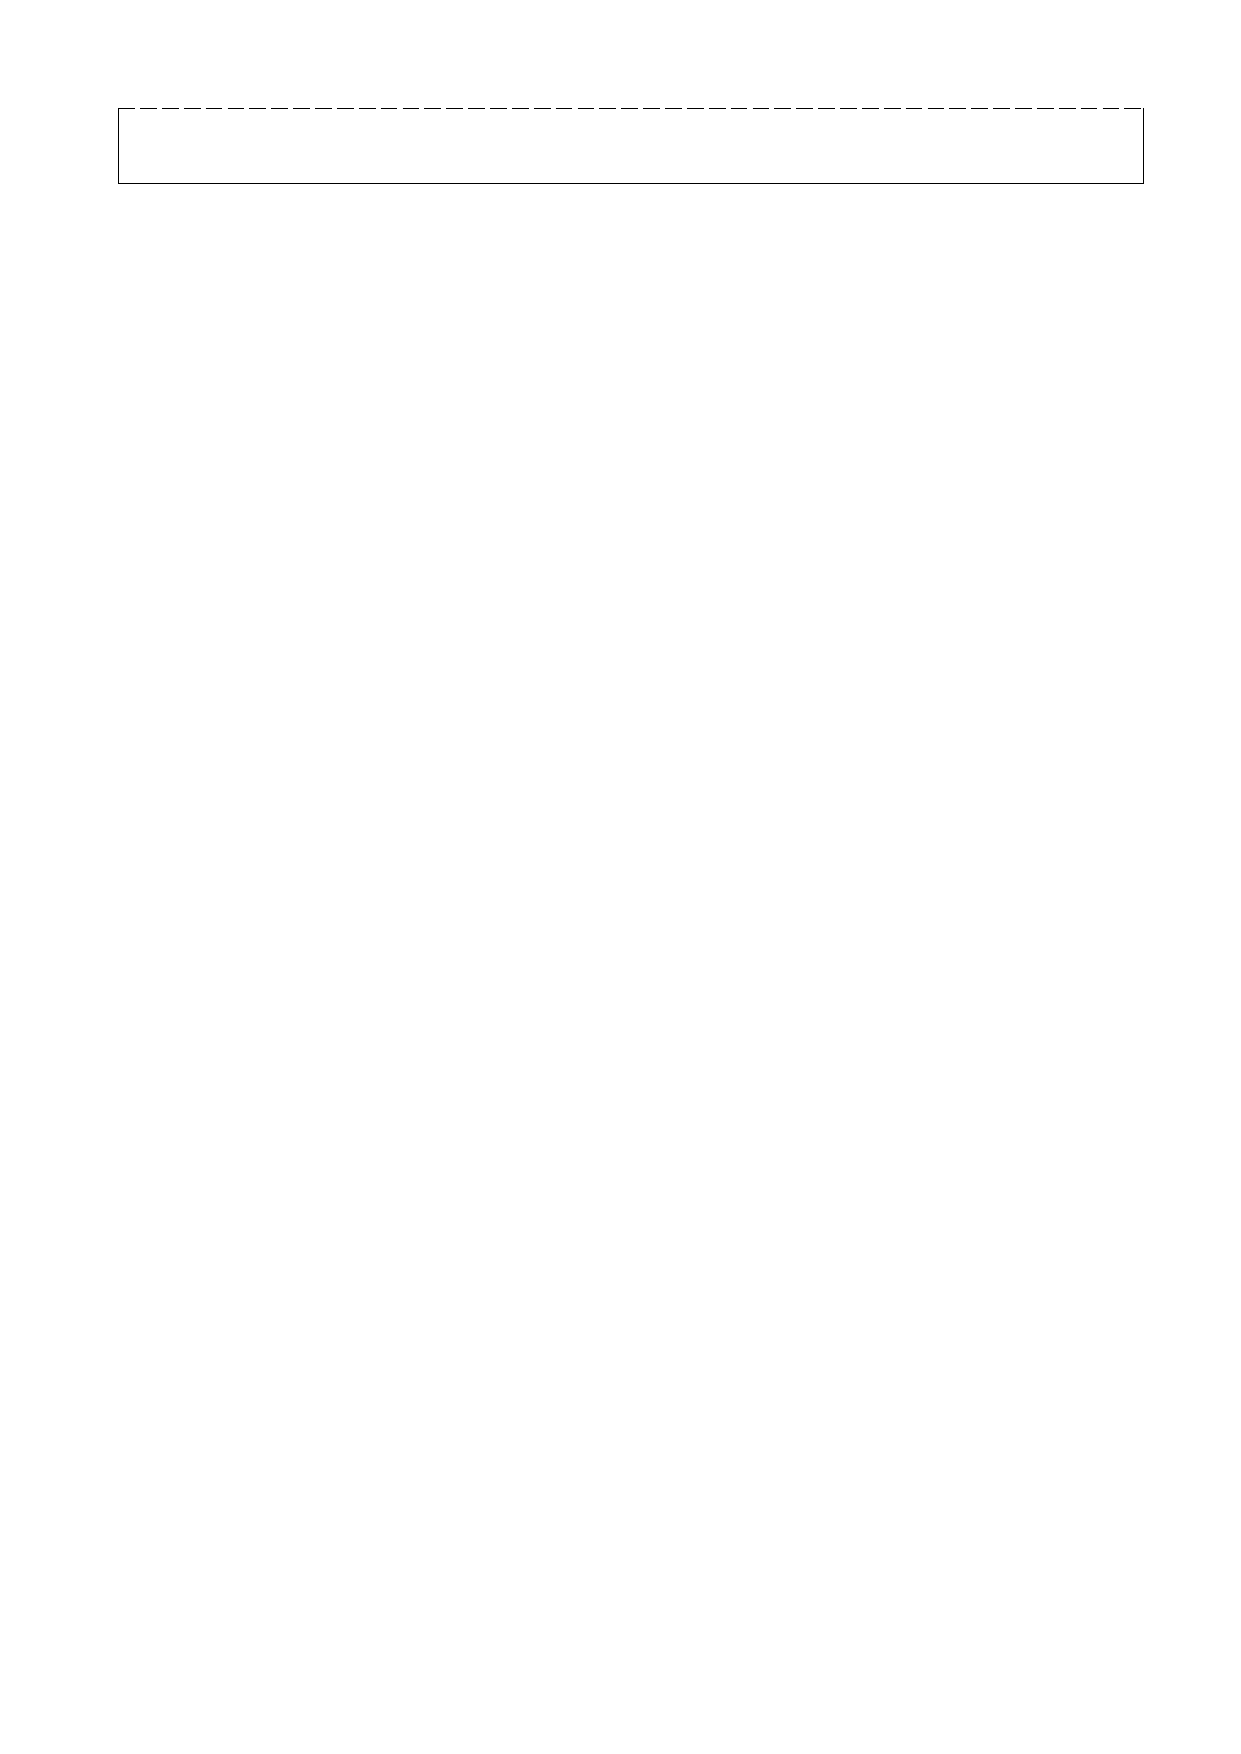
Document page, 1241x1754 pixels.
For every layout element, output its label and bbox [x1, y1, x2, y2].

table_cell [119, 108, 1143, 183]
